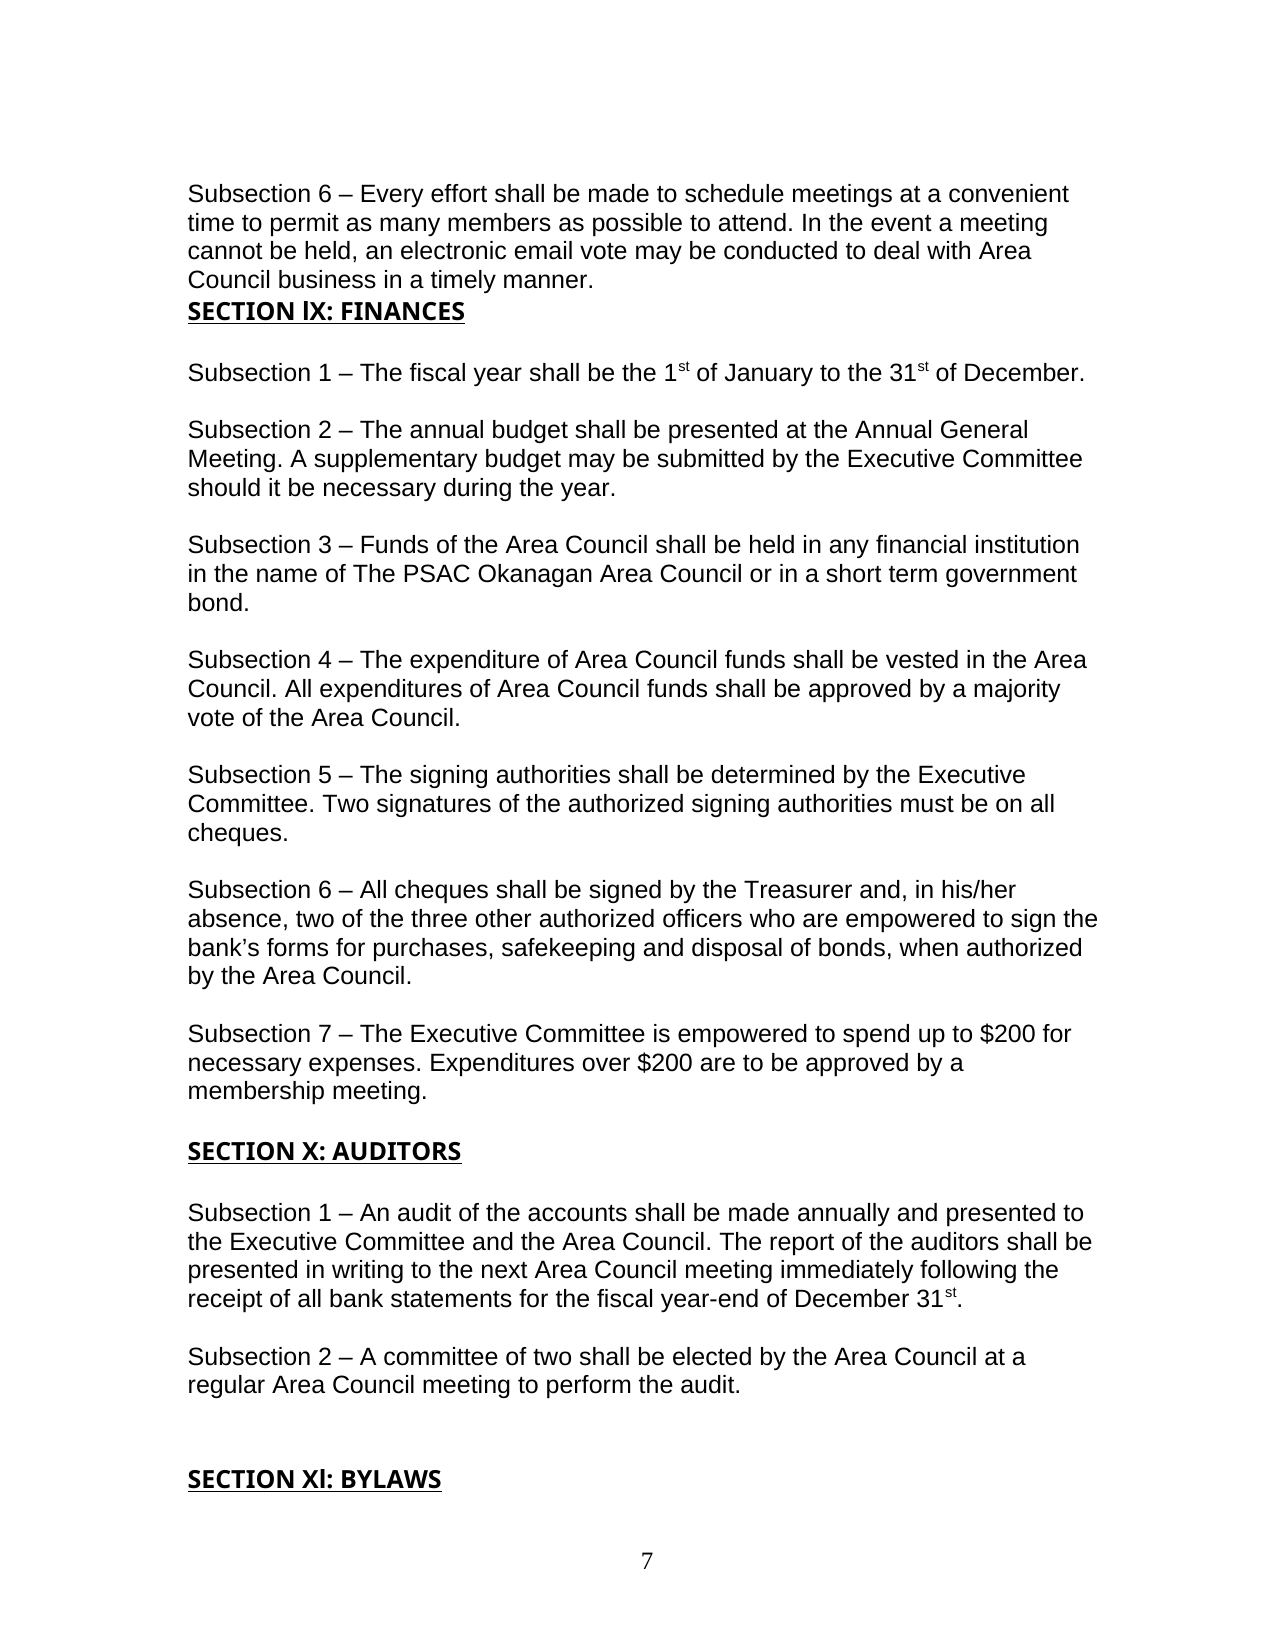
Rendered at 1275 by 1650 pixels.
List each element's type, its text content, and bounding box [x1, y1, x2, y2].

text Subsection 6 – All cheques shall be signed by the Treasurer and, in his/her absence, two of the three other authorized officers who are empowered to sign the bank’s forms for purchases, safekeeping and disposal of bonds, when authorized by the Area Council. [187, 875, 1106, 990]
text Subsection 4 – The expenditure of Area Council funds shall be vested in the Area Council. All expenditures of Area Council funds shall be approved by a majority vote of the Area Council. [187, 645, 1106, 731]
text Subsection 1 – An audit of the accounts shall be made annually and presented to the Executive Committee and the Area Council. The report of the auditors shall be presented in writing to the next Area Council meeting immediately following the receipt of all bank statements for the fiscal year-end of December 31st. [187, 1198, 1106, 1313]
text Subsection 1 – The fiscal year shall be the 1st of January to the 31st of December. [187, 358, 1106, 386]
text SECTION Xl: BYLAWS [187, 1462, 1106, 1496]
text Subsection 7 – The Executive Committee is empowered to spend up to $200 for necessary expenses. Expenditures over $200 are to be approved by a membership meeting. [187, 1019, 1106, 1105]
text Subsection 5 – The signing authorities shall be determined by the Executive Committee. Two signatures of the authorized signing authorities must be on all cheques. [187, 760, 1106, 846]
text SECTION X: AUDITORS [187, 1134, 1106, 1168]
text Subsection 2 – The annual budget shall be presented at the Annual General Meeting. A supplementary budget may be submitted by the Executive Committee should it be necessary during the year. [187, 415, 1106, 501]
text Subsection 6 – Every effort shall be made to schedule meetings at a convenient time to permit as many members as possible to attend. In the event a meeting cannot be held, an electronic email vote may be conducted to deal with Area Council business in a timely manner. [187, 179, 1106, 294]
text SECTION lX: FINANCES [187, 294, 1106, 328]
text Subsection 3 – Funds of the Area Council shall be held in any financial institution in the name of The PSAC Okanagan Area Council or in a short term government bond. [187, 530, 1106, 616]
text Subsection 2 – A committee of two shall be elected by the Area Council at a regular Area Council meeting to perform the audit. [187, 1341, 1106, 1399]
